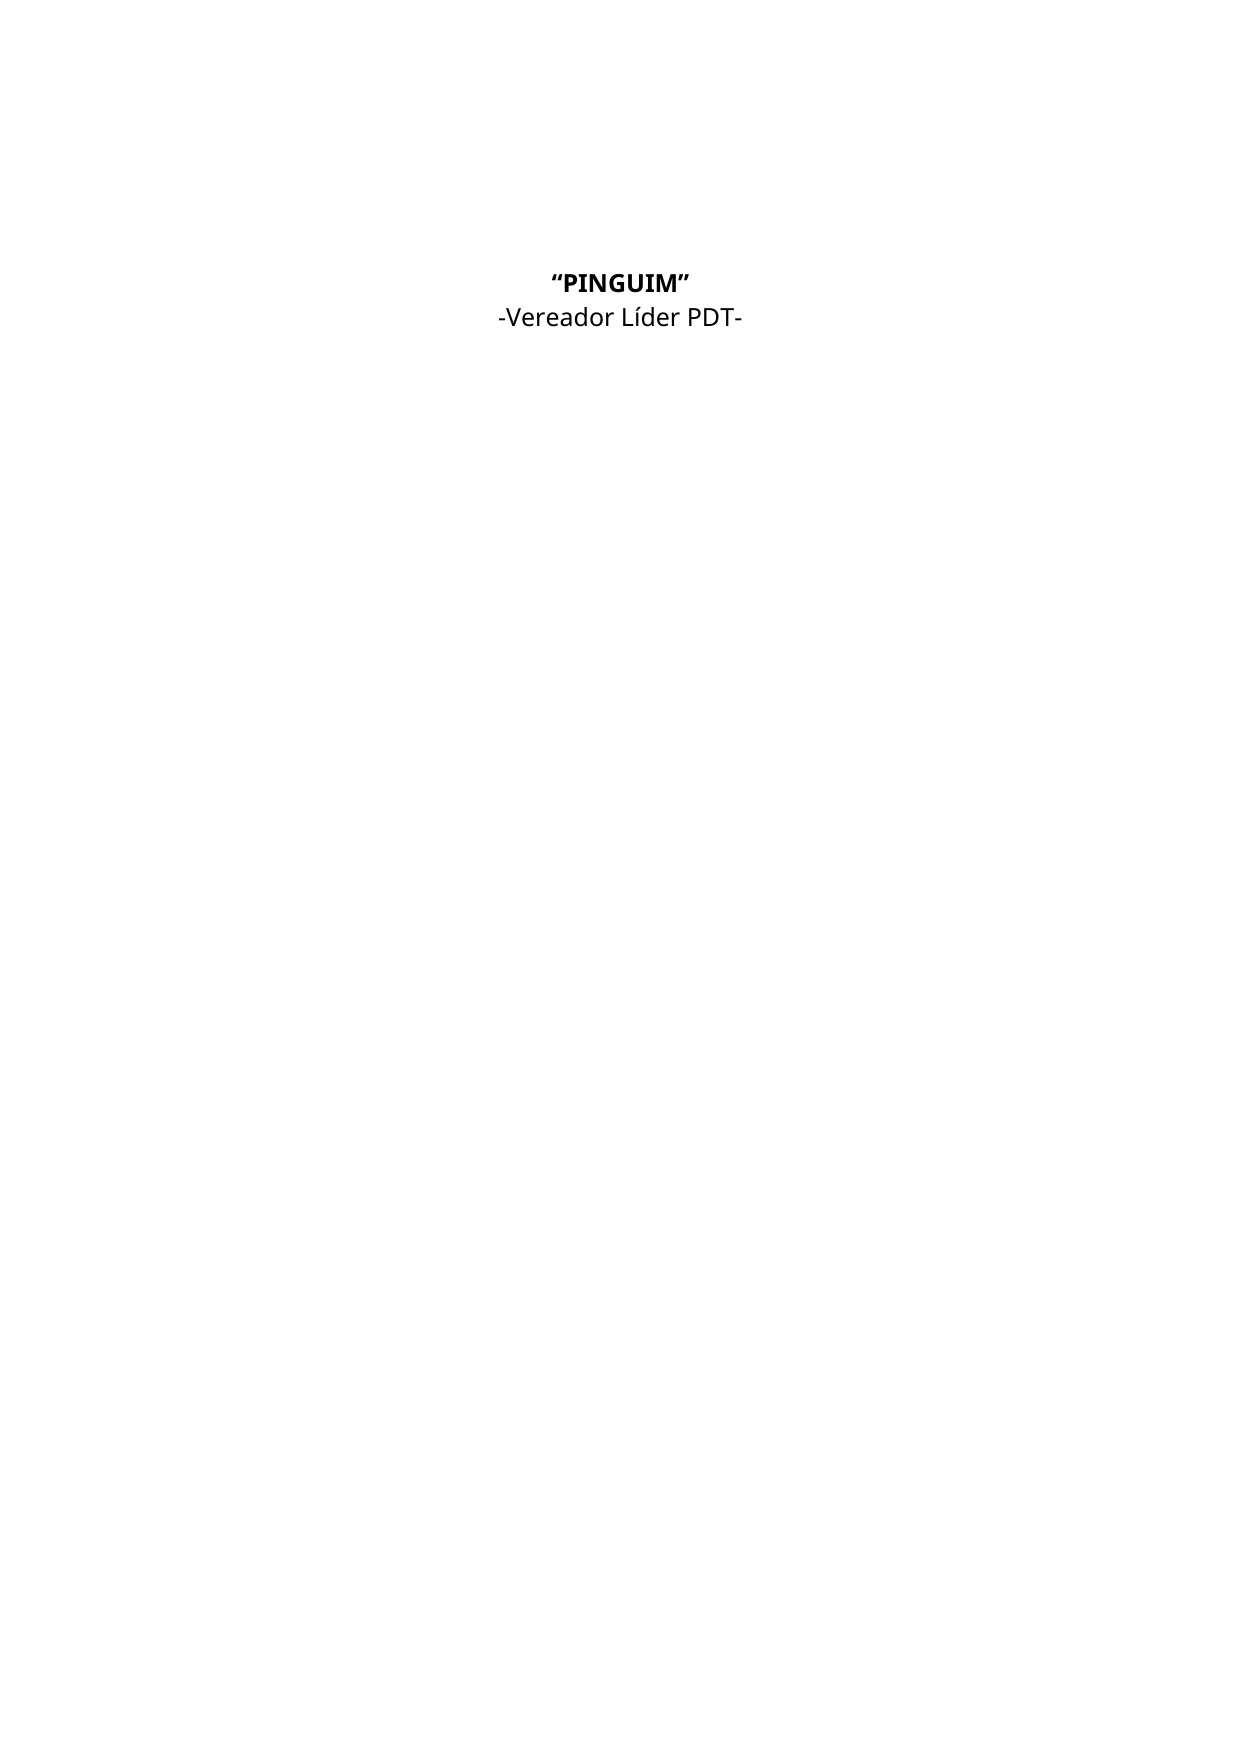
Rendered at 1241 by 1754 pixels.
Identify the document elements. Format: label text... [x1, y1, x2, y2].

text -Vereador Líder PDT- [177, 300, 1063, 334]
text “PINGUIM” [177, 266, 1063, 300]
